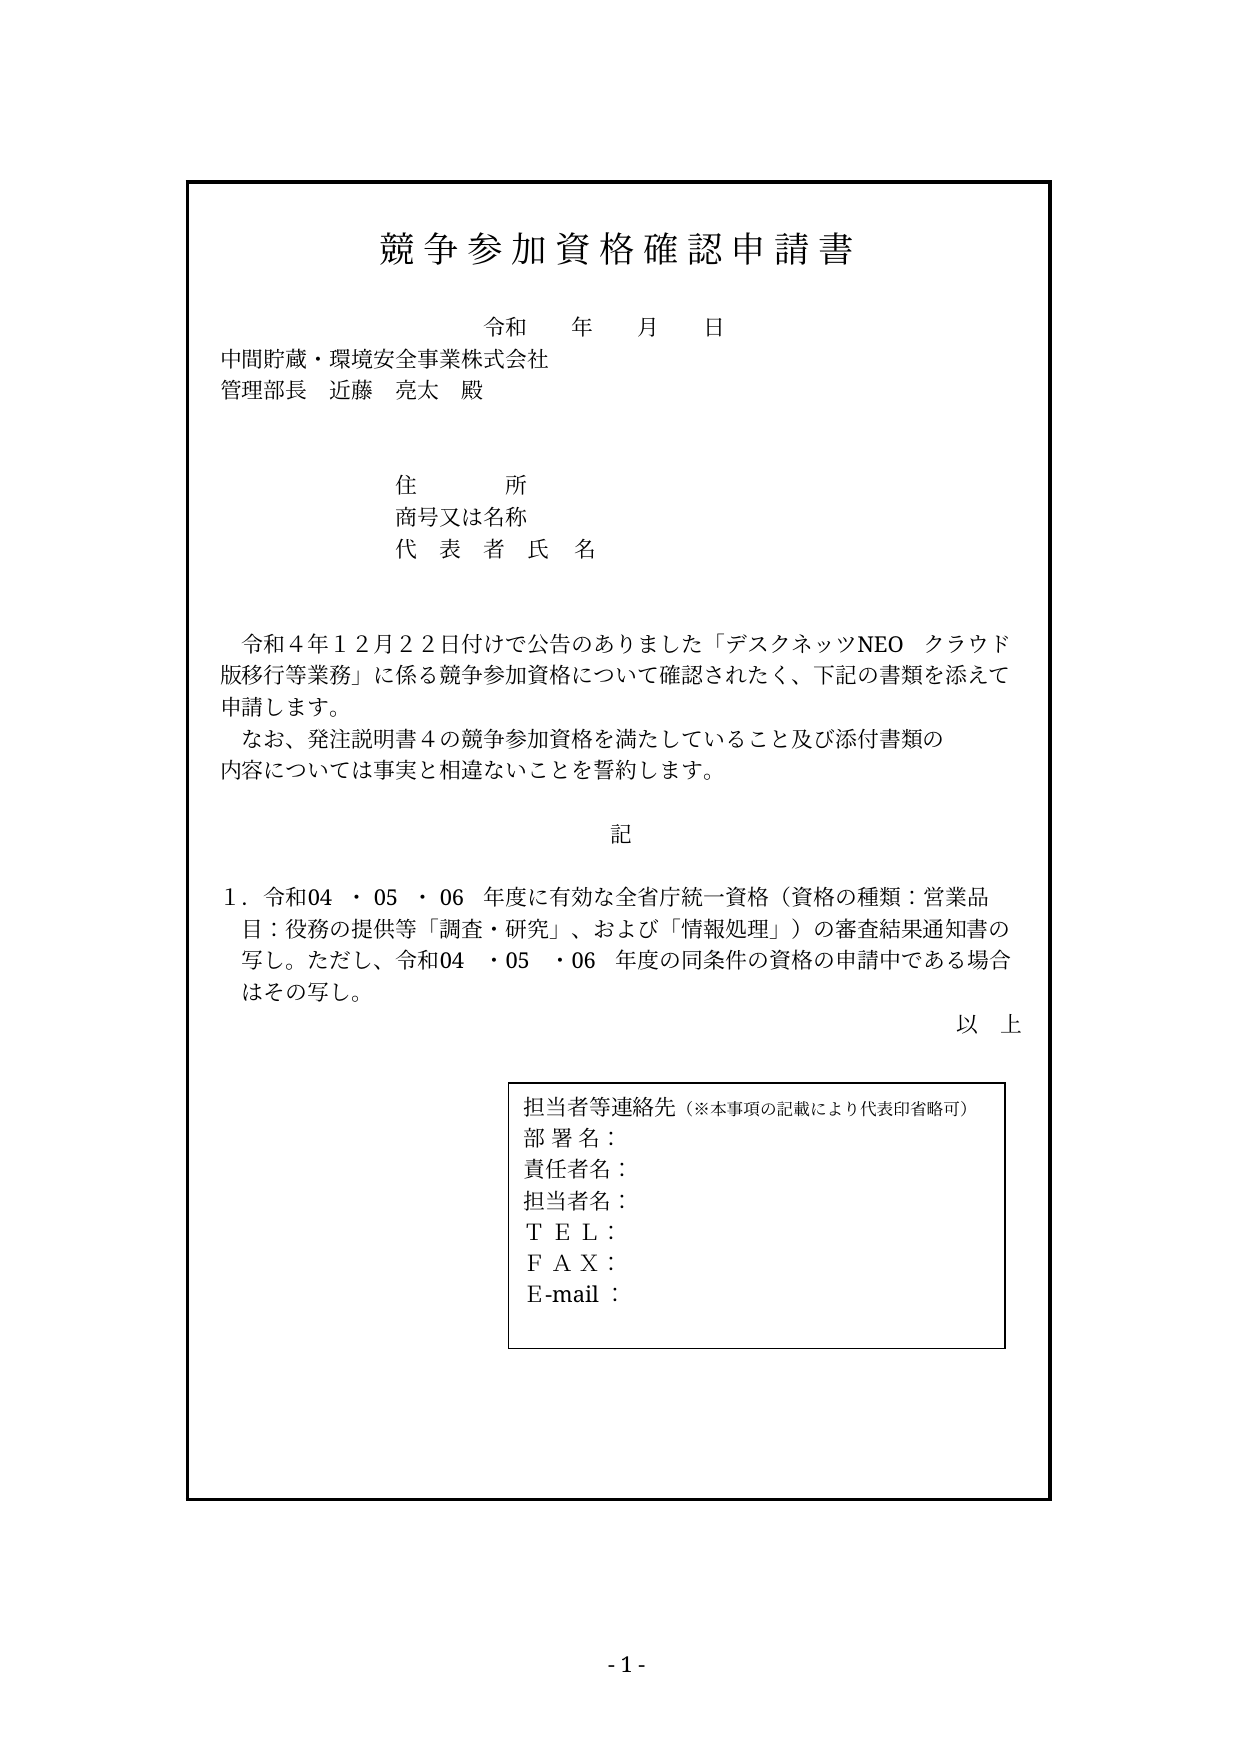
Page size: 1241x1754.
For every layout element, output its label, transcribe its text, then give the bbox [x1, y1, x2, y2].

table_header 競争参加資格確認申請書 令和 年 月 日 中間貯蔵・環境安全事業株式会社 管理部長 近藤 亮太 殿 住 所 商号又は名称 代表者氏名 令和４年１２月２２日付けで公告のありました「デスクネッツNEOクラウド版移行等業務」に係る競争参加資格について確認されたく、下記の書類を添えて申請します。 なお、発注説明書４の競争参加資格を満たしていること及び添付書類の 内容については事実と相違ないことを誓約します。 記 １．令和04･05･06年度に有効な全省庁統一資格（資格の種類：営業品目：役務の提供等「調査・研究」、および「情報処理」）の審査結果通知書の写し。ただし、令和04・05・06年度の同条件の資格の申請中である場合はその写し。 以上 [189, 184, 1048, 1498]
